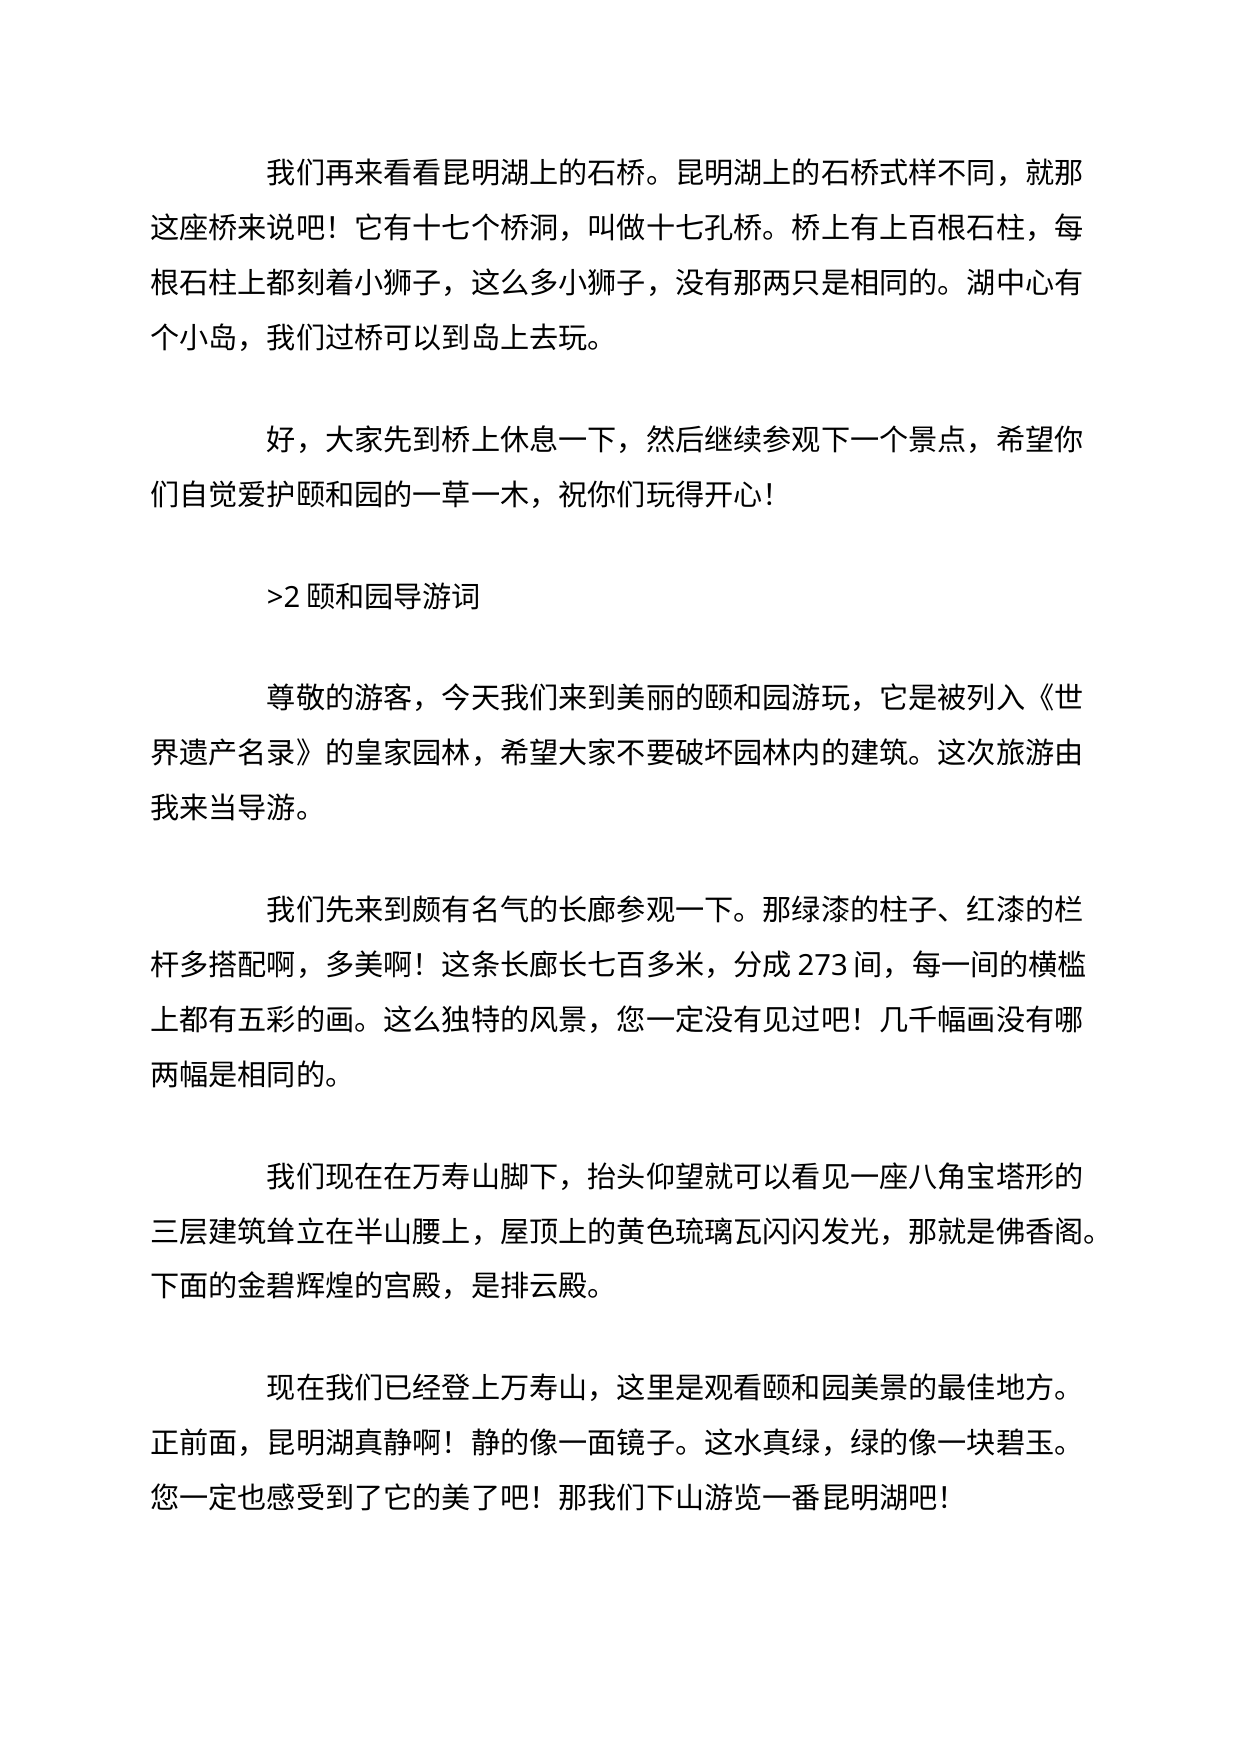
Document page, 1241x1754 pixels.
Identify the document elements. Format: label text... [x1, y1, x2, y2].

text >2颐和园导游词 [150, 573, 1090, 616]
text 尊敬的游客，今天我们来到美丽的颐和园游玩，它是被列入《世界遗产名录》的皇家园林，希望大家不要破坏园林内的建筑。这次旅游由我来当导游。 [150, 675, 1090, 827]
text 我们先来到颇有名气的长廊参观一下。那绿漆的柱子、红漆的栏杆多搭配啊，多美啊！这条长廊长七百多米，分成273间，每一间的横槛上都有五彩的画。这么独特的风景，您一定没有见过吧！几千幅画没有哪两幅是相同的。 [150, 887, 1090, 1094]
text 现在我们已经登上万寿山，这里是观看颐和园美景的最佳地方。正前面，昆明湖真静啊！静的像一面镜子。这水真绿，绿的像一块碧玉。您一定也感受到了它的美了吧！那我们下山游览一番昆明湖吧！ [150, 1365, 1090, 1517]
text 我们现在在万寿山脚下，抬头仰望就可以看见一座八角宝塔形的三层建筑耸立在半山腰上，屋顶上的黄色琉璃瓦闪闪发光，那就是佛香阁。下面的金碧辉煌的宫殿，是排云殿。 [150, 1153, 1090, 1305]
text 好，大家先到桥上休息一下，然后继续参观下一个景点，希望你们自觉爱护颐和园的一草一木，祝你们玩得开心！ [150, 416, 1090, 514]
text 我们再来看看昆明湖上的石桥。昆明湖上的石桥式样不同，就那这座桥来说吧！它有十七个桥洞，叫做十七孔桥。桥上有上百根石柱，每根石柱上都刻着小狮子，这么多小狮子，没有那两只是相同的。湖中心有个小岛，我们过桥可以到岛上去玩。 [150, 150, 1090, 357]
